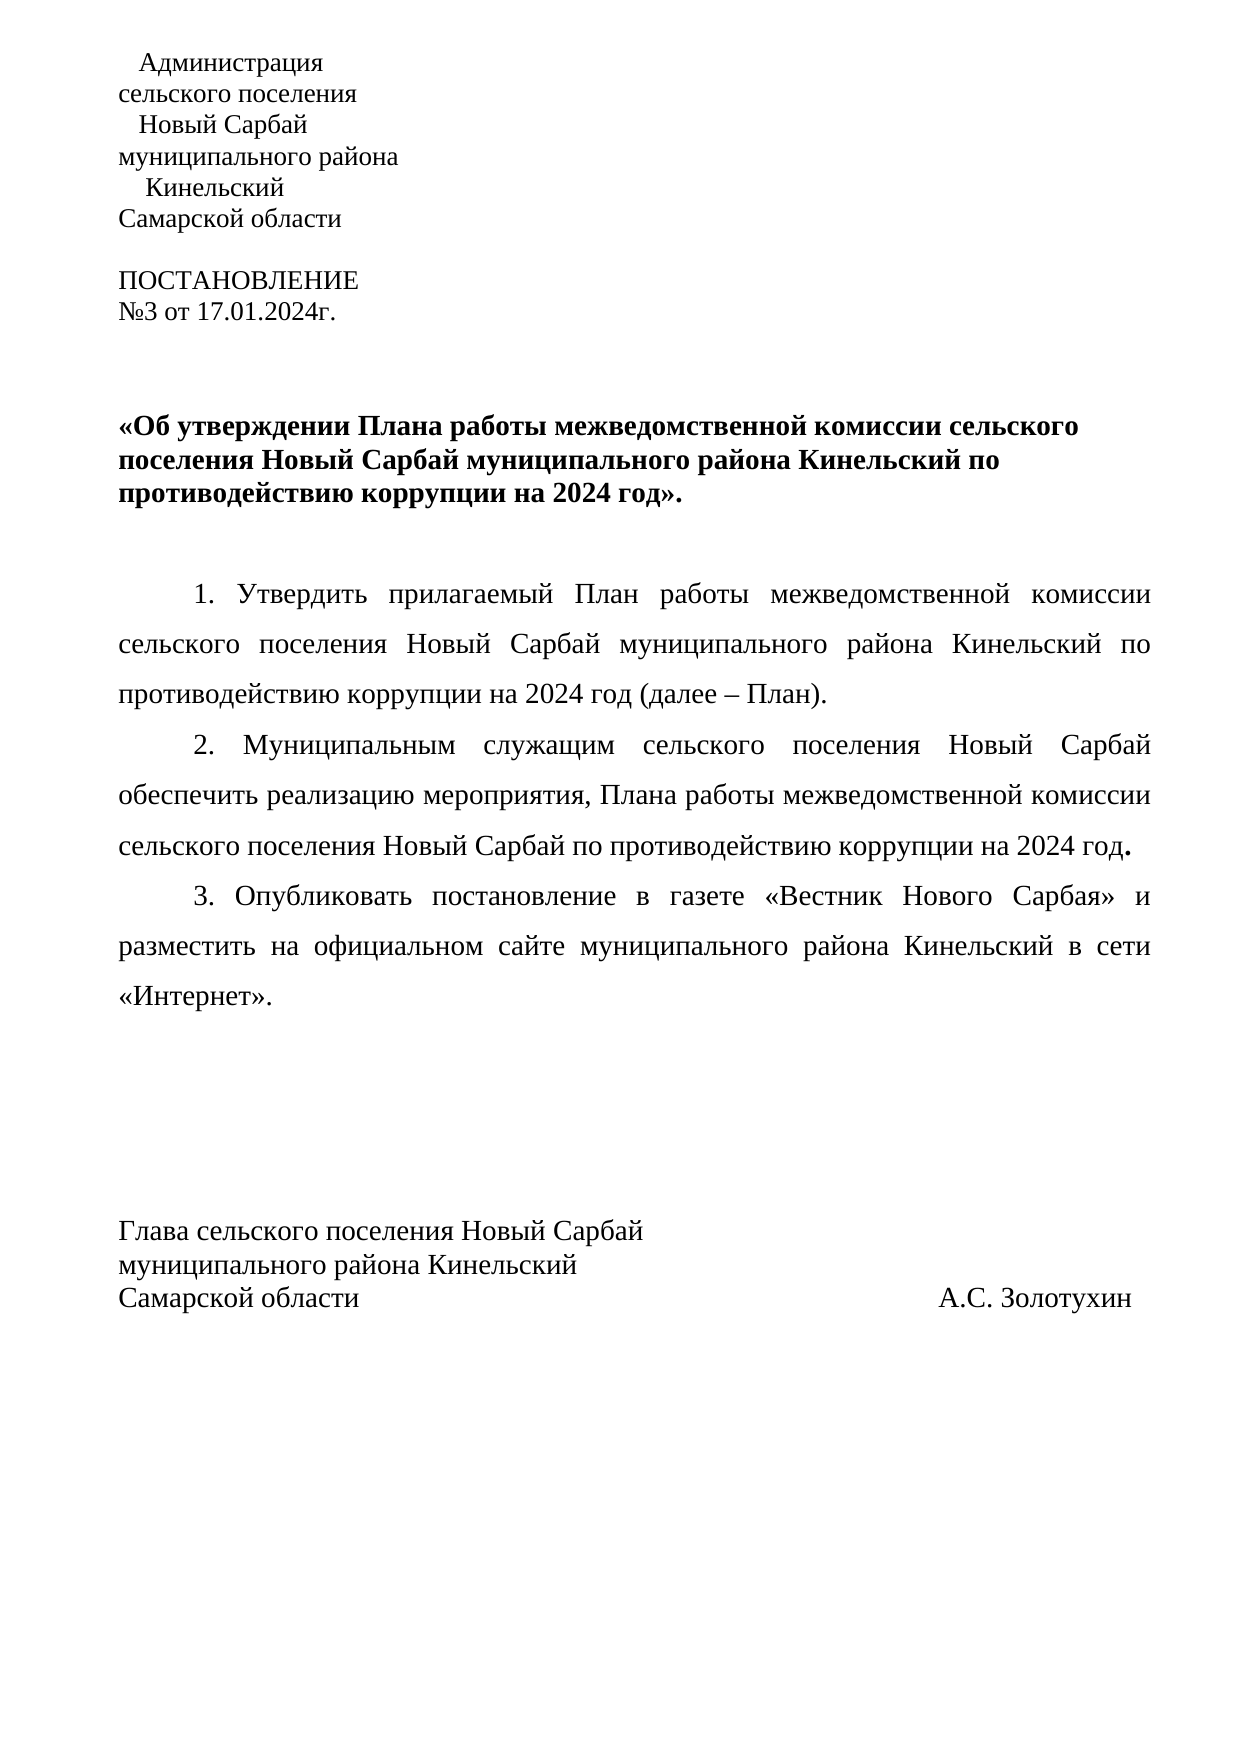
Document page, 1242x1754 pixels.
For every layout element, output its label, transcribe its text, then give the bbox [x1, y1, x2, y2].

text Новый Сарбай [118, 109, 1152, 140]
text 2. Муниципальным служащим сельского поселения Новый Сарбай обеспечить реализацию мероприятия, Плана работы межведомственной комиссии сельского поселения Новый Сарбай по противодействию коррупции на 2024 год. [118, 727, 1152, 861]
text Администрация [118, 46, 1152, 77]
text Самарской области А.С. Золотухин [118, 1280, 1152, 1314]
text №3 от 17.01.2024г. [118, 296, 1152, 327]
text Глава сельского поселения Новый Сарбай [118, 1213, 1152, 1247]
text «Об утверждении Плана работы межведомственной комиссии сельского поселения Новый Сарбай муниципального района Кинельский по противодействию коррупции на 2024 год». [118, 408, 1152, 509]
text ПОСТАНОВЛЕНИЕ [118, 264, 1152, 296]
text 1. Утвердить прилагаемый План работы межведомственной комиссии сельского поселения Новый Сарбай муниципального района Кинельский по противодействию коррупции на 2024 год (далее – План). [118, 576, 1152, 710]
text Кинельский [118, 171, 1152, 202]
text муниципального района Кинельский [118, 1247, 1152, 1280]
text 3. Опубликовать постановление в газете «Вестник Нового Сарбая» и разместить на официальном сайте муниципального района Кинельский в сети «Интернет». [118, 878, 1152, 1012]
text Самарской области [118, 202, 1152, 233]
text муниципального района [118, 140, 1152, 171]
text сельского поселения [118, 77, 1152, 109]
